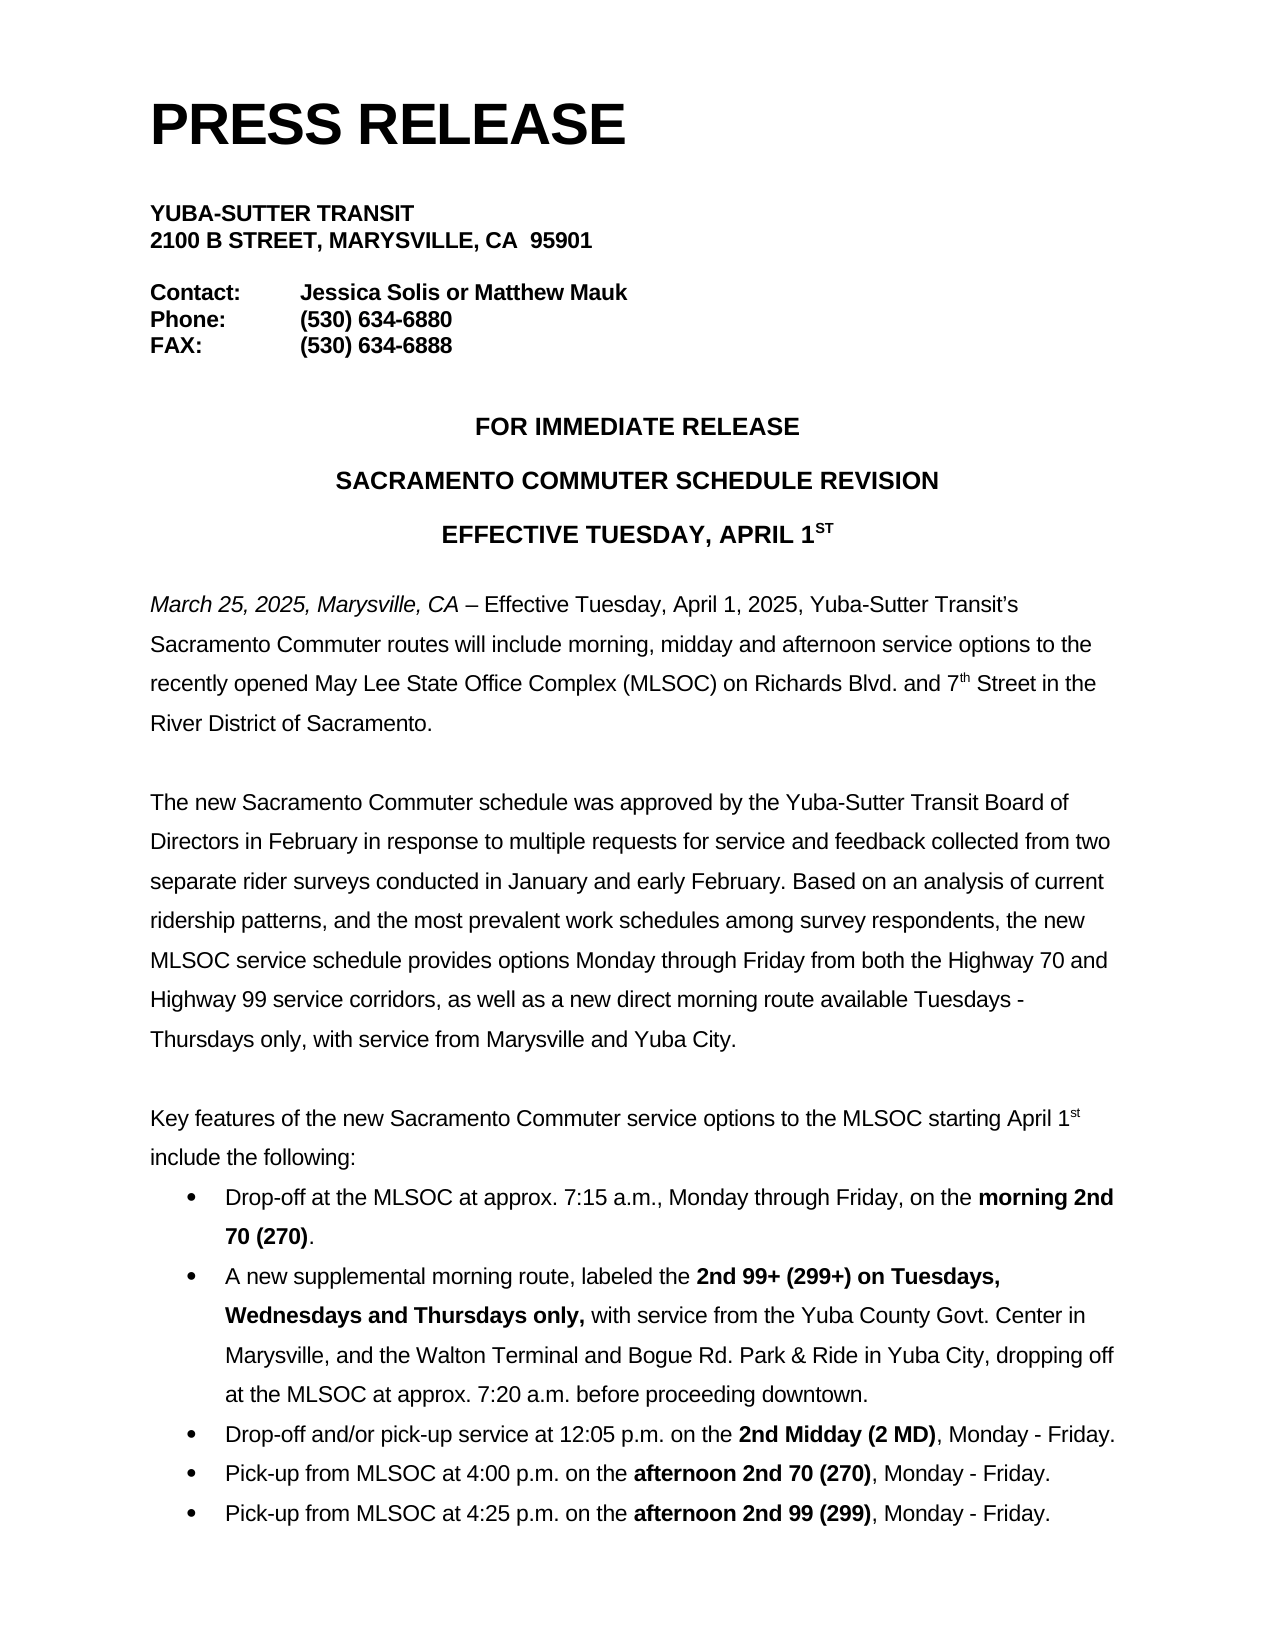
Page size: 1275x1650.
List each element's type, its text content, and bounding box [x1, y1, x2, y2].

subtitle FOR IMMEDIATE RELEASE [150, 412, 1125, 441]
list Pick-up from MLSOC at 4:00 p.m. on the afternoon 2nd 70 (270), Monday - Friday. [187, 1460, 1125, 1486]
text Key features of the new Sacramento Commuter service options to the MLSOC starting April 1st include the following: [150, 1105, 1125, 1171]
text The new Sacramento Commuter schedule was approved by the Yuba-Sutter Transit Board of Directors in February in response to multiple requests for service and feedback collected from two separate rider surveys conducted in January and early February. Based on an analysis of current ridership patterns, and the most prevalent work schedules among survey respondents, the new MLSOC service schedule provides options Monday through Friday from both the Highway 70 and Highway 99 service corridors, as well as a new direct morning route available Tuesdays -Thursdays only, with service from Marysville and Yuba City. [150, 789, 1125, 1052]
text Contact: Jessica Solis or Matthew Mauk [150, 279, 1125, 306]
text March 25, 2025, Marysville, CA – Effective Tuesday, April 1, 2025, Yuba-Sutter Transit’s Sacramento Commuter routes will include morning, midday and afternoon service options to the recently opened May Lee State Office Complex (MLSOC) on Richards Blvd. and 7th Street in the River District of Sacramento. [150, 591, 1125, 736]
list Drop-off at the MLSOC at approx. 7:15 a.m., Monday through Friday, on the morning 2nd 70 (270). [187, 1184, 1125, 1249]
title PRESS RELEASE [150, 90, 1125, 157]
list A new supplemental morning route, labeled the 2nd 99+ (299+) on Tuesdays, Wednesdays and Thursdays only, with service from the Yuba County Govt. Center in Marysville, and the Walton Terminal and Bogue Rd. Park & Ride in Yuba City, dropping off at the MLSOC at approx. 7:20 a.m. before proceeding downtown. [187, 1263, 1125, 1407]
subtitle EFFECTIVE TUESDAY, APRIL 1ST [150, 519, 1125, 548]
text YUBA-SUTTER TRANSIT [150, 200, 1125, 227]
text 2100 B STREET, MARYSVILLE, CA 95901 [150, 227, 1125, 253]
list Drop-off and/or pick-up service at 12:05 p.m. on the 2nd Midday (2 MD), Monday - Friday. [187, 1421, 1125, 1447]
text FAX: (530) 634-6888 [150, 332, 1125, 358]
list Pick-up from MLSOC at 4:25 p.m. on the afternoon 2nd 99 (299), Monday - Friday. [187, 1499, 1125, 1526]
subtitle SACRAMENTO COMMUTER SCHEDULE REVISION [150, 466, 1125, 494]
text Phone: (530) 634-6880 [150, 306, 1125, 332]
